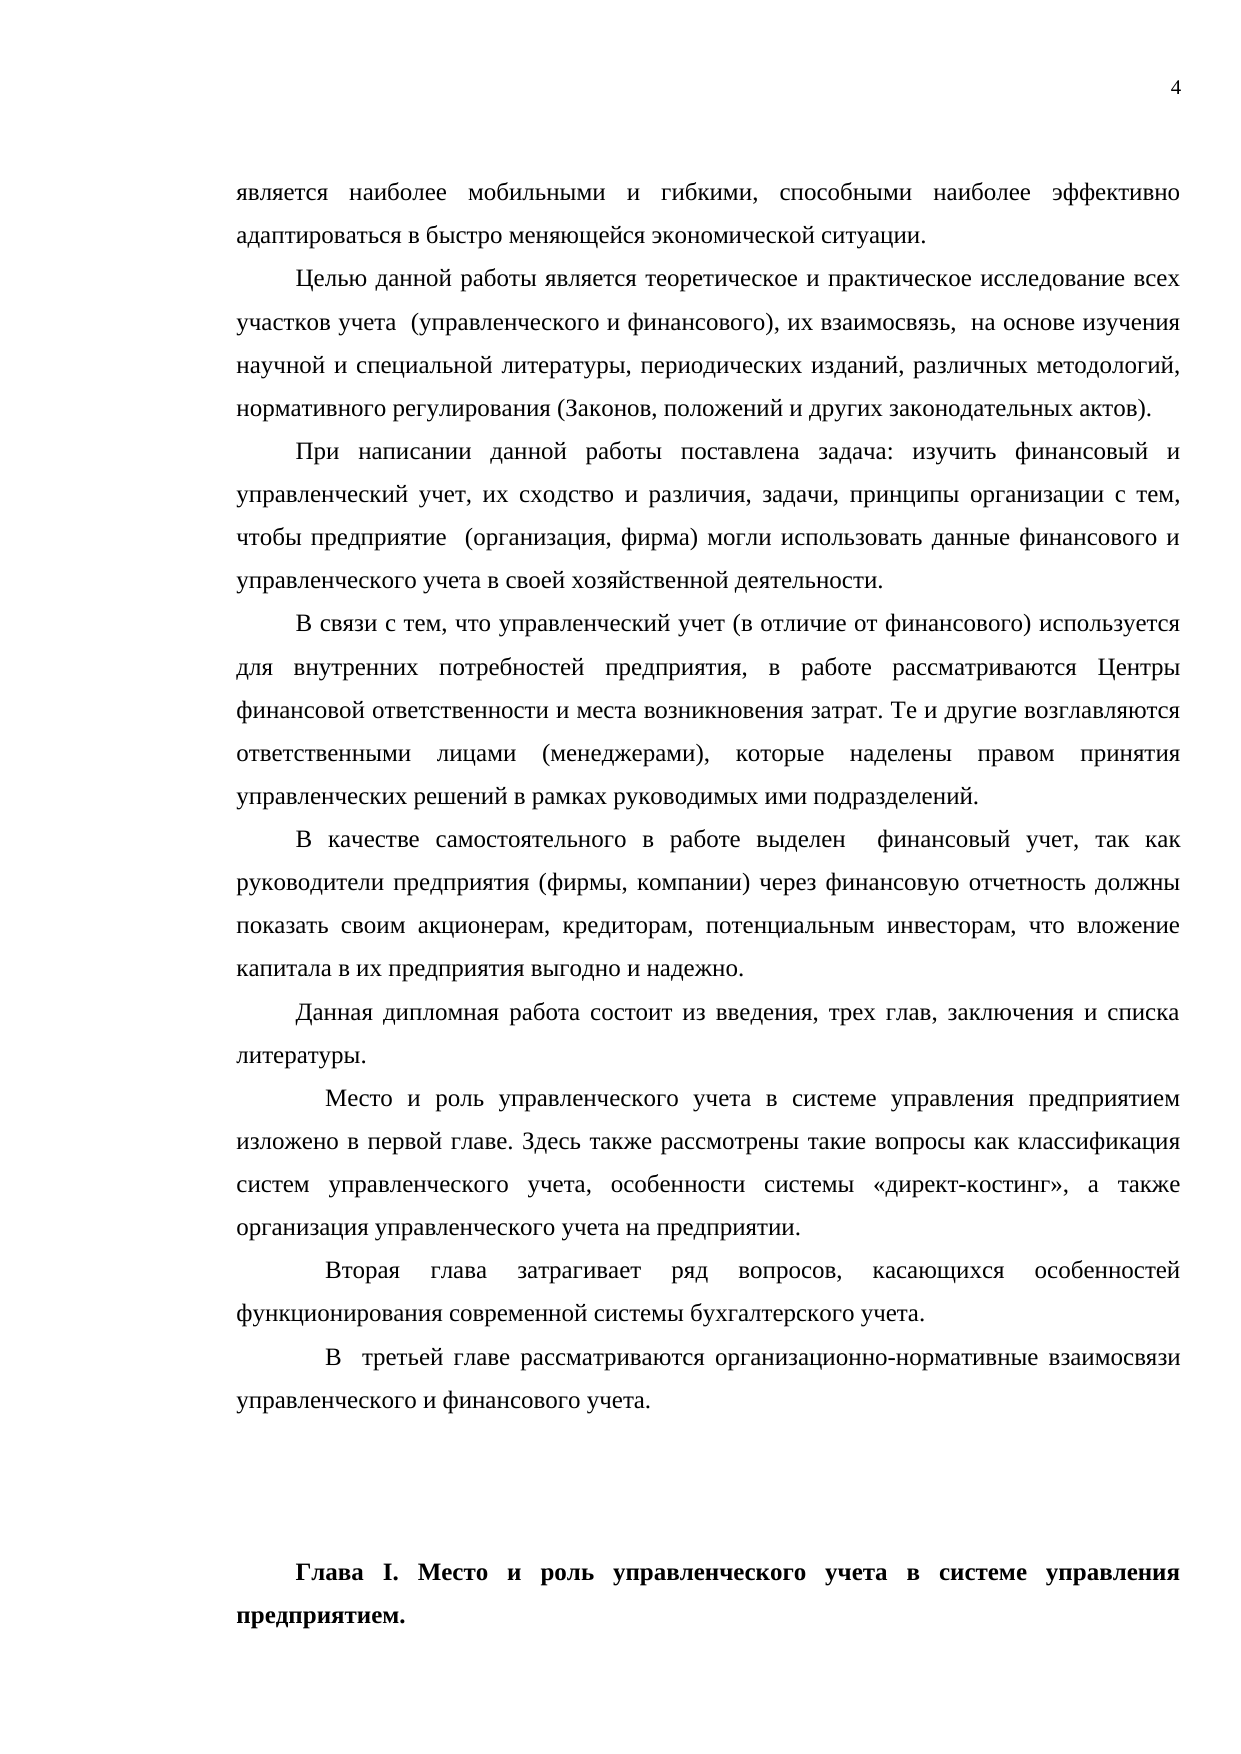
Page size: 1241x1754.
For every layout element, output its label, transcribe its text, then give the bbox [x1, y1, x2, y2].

text Место и роль управленческого учета в системе управления предприятием изложено в первой главе. Здесь также рассмотрены такие вопросы как классификация систем управленческого учета, особенности системы «директ-костинг», а также организация управленческого учета на предприятии. [236, 1083, 1181, 1241]
text В связи с тем, что управленческий учет (в отличие от финансового) используется для внутренних потребностей предприятия, в работе рассматриваются Центры финансовой ответственности и места возникновения затрат. Те и другие возглавляются ответственными лицами (менеджерами), которые наделены правом принятия управленческих решений в рамках руководимых ими подразделений. [236, 608, 1181, 810]
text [236, 177, 1181, 249]
text При написании данной работы поставлена задача: изучить финансовый и управленческий учет, их сходство и различия, задачи, принципы организации с тем, чтобы предприятие (организация, фирма) могли использовать данные финансового и управленческого учета в своей хозяйственной деятельности. [236, 436, 1181, 594]
text Глава I. Место и роль управленческого учета в системе управления предприятием. [236, 1557, 1181, 1629]
text Вторая глава затрагивает ряд вопросов, касающихся особенностей функционирования современной системы бухгалтерского учета. [236, 1255, 1181, 1327]
text Данная дипломная работа состоит из введения, трех глав, заключения и списка литературы. [236, 997, 1181, 1068]
text В качестве самостоятельного в работе выделен финансовый учет, так как руководители предприятия (фирмы, компании) через финансовую отчетность должны показать своим акционерам, кредиторам, потенциальным инвесторам, что вложение капитала в их предприятия выгодно и надежно. [236, 824, 1181, 982]
text В третьей главе рассматриваются организационно-нормативные взаимосвязи управленческого и финансового учета. [236, 1342, 1181, 1413]
text Целью данной работы является теоретическое и практическое исследование всех участков учета (управленческого и финансового), их взаимосвязь, на основе изучения научной и специальной литературы, периодических изданий, различных методологий, нормативного регулирования (Законов, положений и других законодательных актов). [236, 263, 1181, 422]
